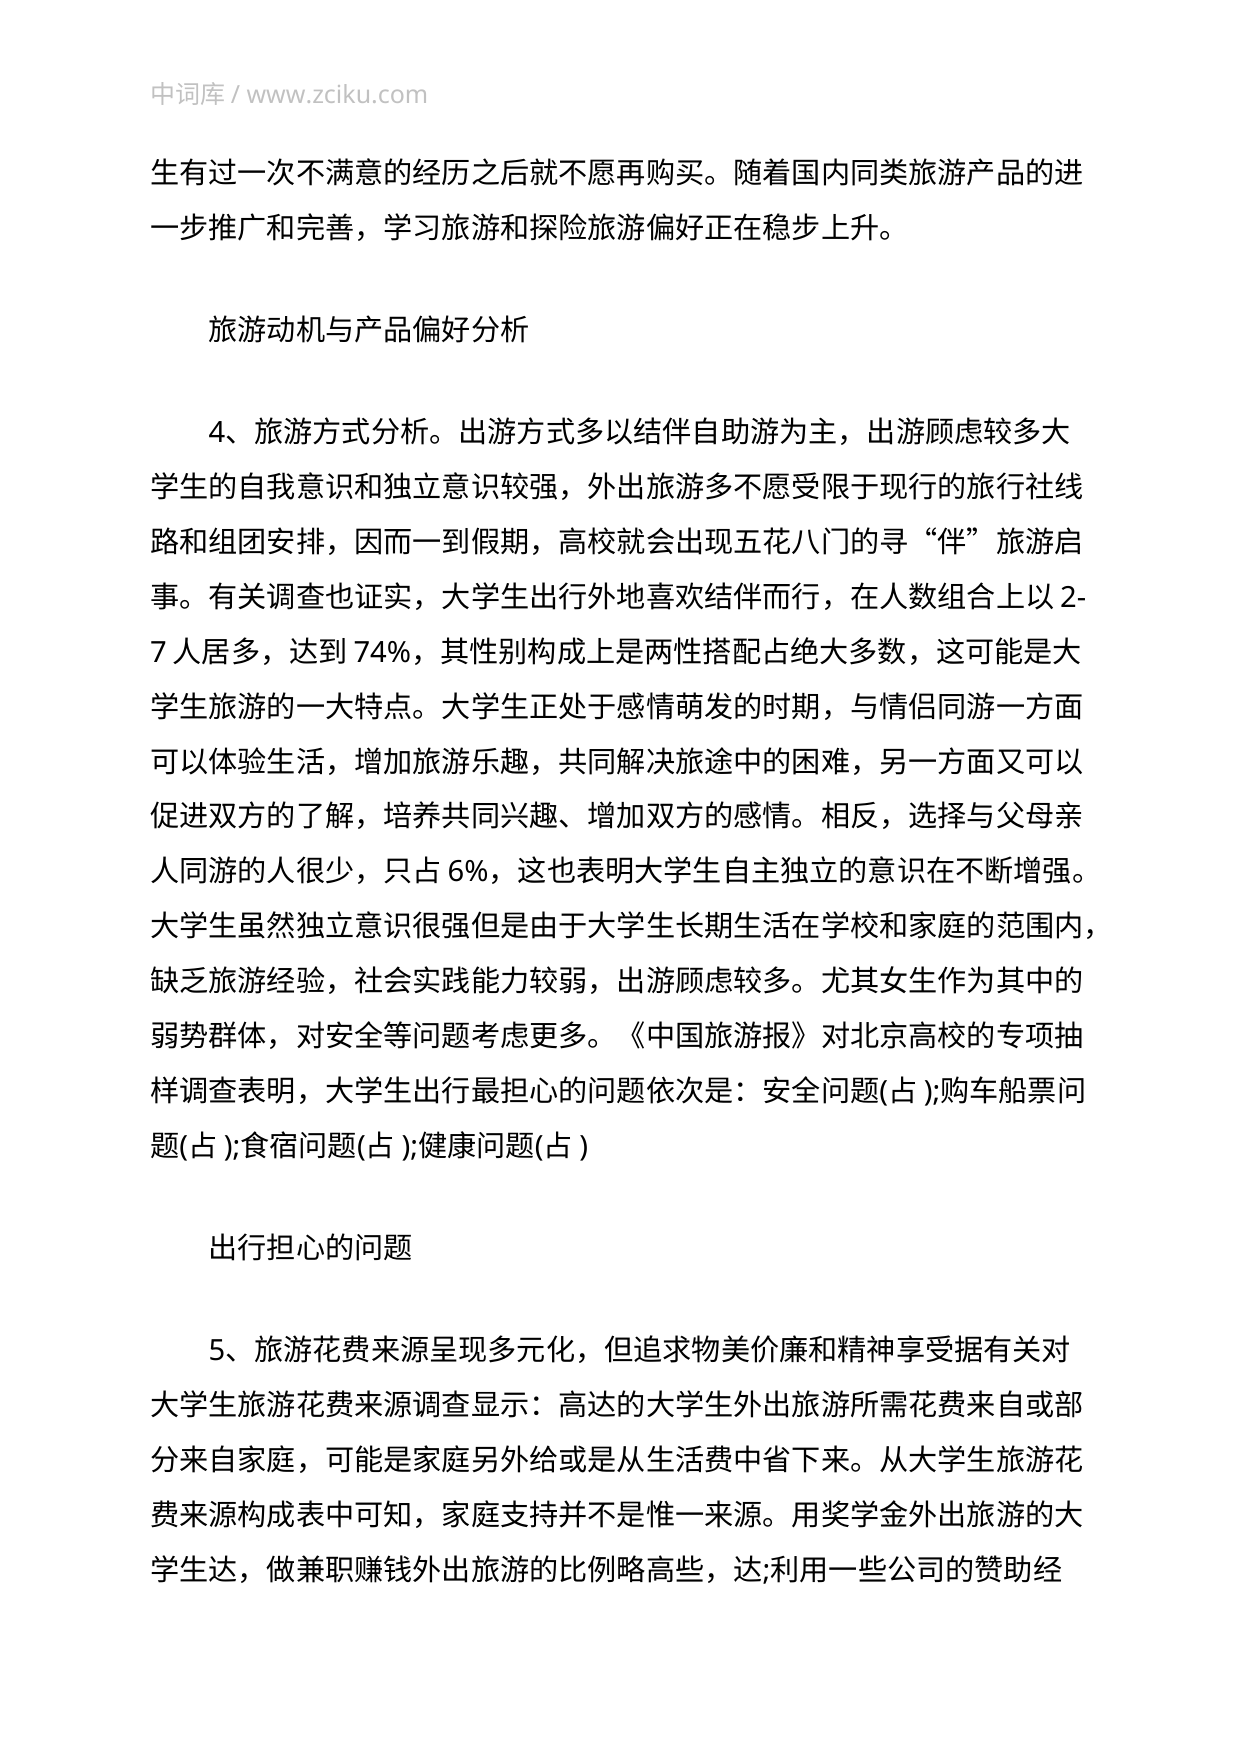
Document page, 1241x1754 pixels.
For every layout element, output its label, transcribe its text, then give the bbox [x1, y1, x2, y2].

text 4、旅游方式分析。出游方式多以结伴自助游为主，出游顾虑较多大学生的自我意识和独立意识较强，外出旅游多不愿受限于现行的旅行社线路和组团安排，因而一到假期，高校就会出现五花八门的寻“伴”旅游启事。有关调查也证实，大学生出行外地喜欢结伴而行，在人数组合上以2-7人居多，达到74%，其性别构成上是两性搭配占绝大多数，这可能是大学生旅游的一大特点。大学生正处于感情萌发的时期，与情侣同游一方面可以体验生活，增加旅游乐趣，共同解决旅途中的困难，另一方面又可以促进双方的了解，培养共同兴趣、增加双方的感情。相反，选择与父母亲人同游的人很少，只占6%，这也表明大学生自主独立的意识在不断增强。大学生虽然独立意识很强但是由于大学生长期生活在学校和家庭的范围内，缺乏旅游经验，社会实践能力较弱，出游顾虑较多。尤其女生作为其中的弱势群体，对安全等问题考虑更多。《中国旅游报》对北京高校的专项抽样调查表明，大学生出行最担心的问题依次是：安全问题(占 );购车船票问题(占 );食宿问题(占 );健康问题(占 ) [150, 408, 1090, 1165]
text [150, 150, 1090, 247]
text 出行担心的问题 [150, 1224, 1090, 1267]
text 旅游动机与产品偏好分析 [150, 307, 1090, 349]
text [150, 1326, 1090, 1588]
